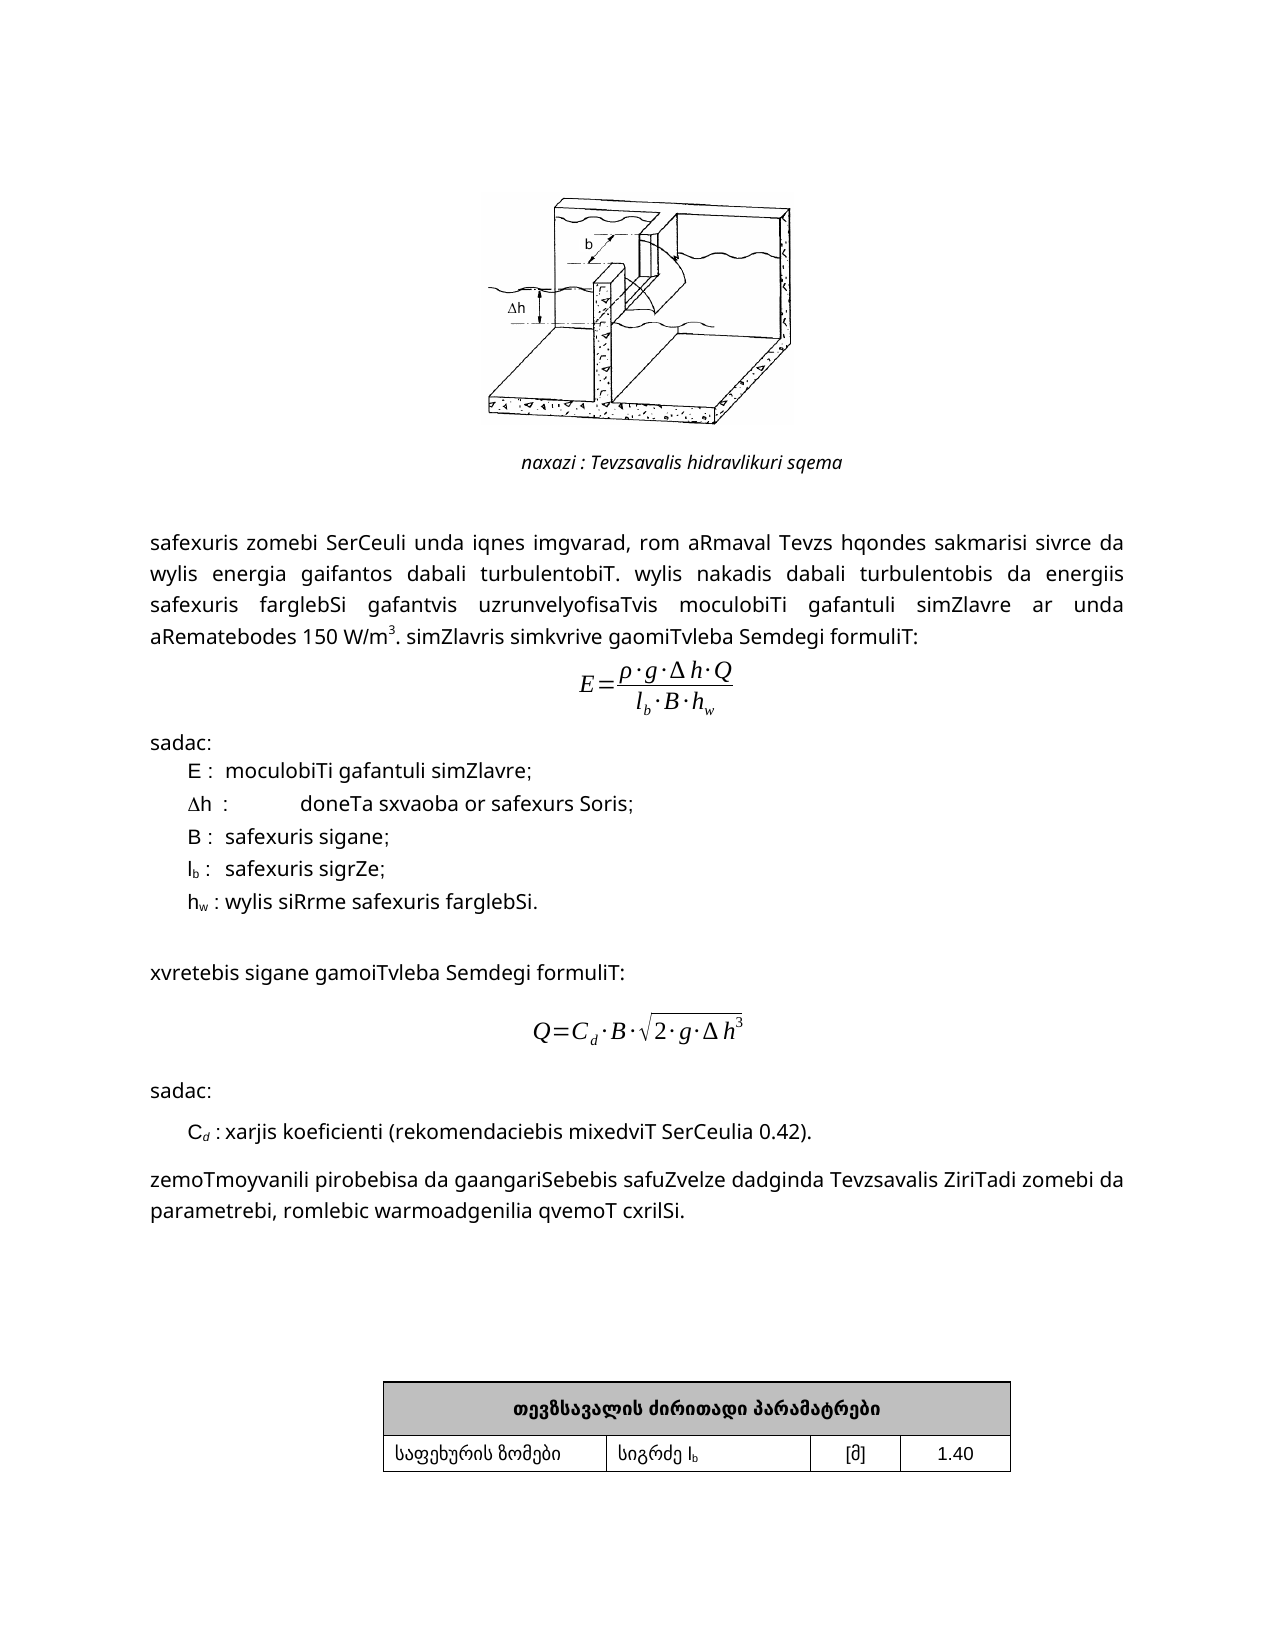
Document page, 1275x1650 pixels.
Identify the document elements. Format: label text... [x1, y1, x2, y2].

text lb : safexuris sigrZe; [187, 854, 1125, 883]
text sadac: [150, 1074, 1125, 1105]
text hw : wylis siRrme safexuris farglebSi. [187, 887, 1125, 916]
table_cell საფეხურის ზომები [384, 1436, 606, 1471]
table_cell [მ] [811, 1436, 900, 1471]
table_header თევზსავალის ძირითადი პარამატრები [384, 1383, 1010, 1435]
table_cell 1.40 [901, 1436, 1010, 1471]
text safexuris zomebi SerCeuli unda iqnes imgvarad, rom aRmaval Tevzs hqondes sakmarisi sivrce da wylis energia gaifantos dabali turbulentobiT. wylis nakadis dabali turbulentobis da energiis safexuris farglebSi gafantvis uzrunvelyofisaTvis moculobiTi gafantuli simZlavre ar unda aRematebodes 150 W/m3. simZlavris simkvrive gaomiTvleba Semdegi formuliT: [150, 525, 1125, 650]
text E : moculobiTi gafantuli simZlavre; [187, 757, 1125, 785]
text h: doneTa sxvaoba or safexurs Soris; [187, 789, 1125, 818]
text sadac: [150, 725, 1125, 757]
text xvretebis sigane gamoiTvleba Semdegi formuliT: [150, 955, 1125, 986]
text zemoTmoyvanili pirobebisa da gaangariSebebis safuZvelze dadginda Tevzsavalis ZiriTadi zomebi da parametrebi, romlebic warmoadgenilia qvemoT cxrilSi. [150, 1163, 1125, 1225]
text Cd : xarjis koeficienti (rekomendaciebis mixedviT SerCeulia 0.42). [187, 1117, 1125, 1146]
text naxazi : Tevzsavalis hidravlikuri sqema [239, 449, 1125, 475]
text B : safexuris sigane; [187, 822, 1125, 850]
picture [481, 187, 794, 431]
table_cell სიგრძე lb [607, 1436, 810, 1471]
